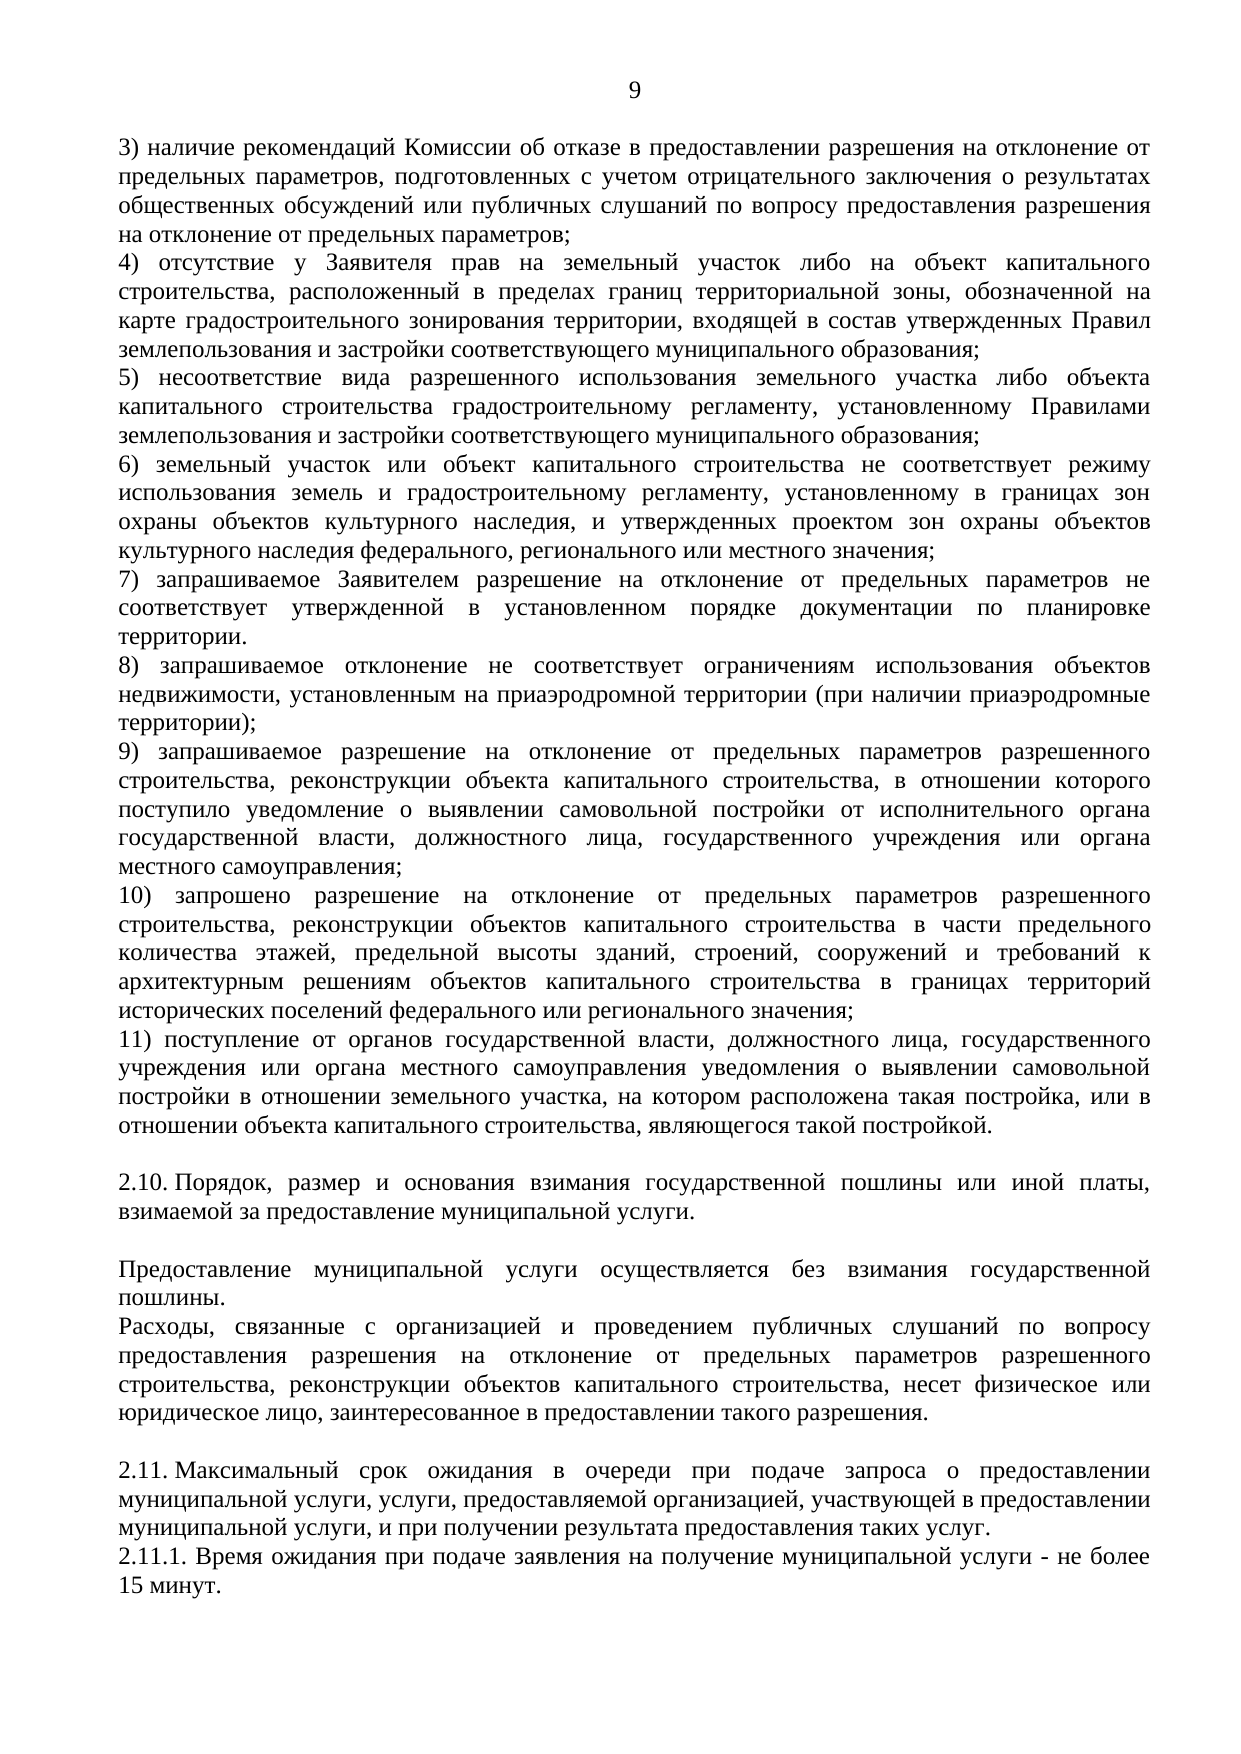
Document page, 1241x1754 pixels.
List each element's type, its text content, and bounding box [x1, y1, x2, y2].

text 7) запрашиваемое Заявителем разрешение на отклонение от предельных параметров не соответствует утвержденной в установленном порядке документации по планировке территории. [118, 564, 1152, 650]
text 5) несоответствие вида разрешенного использования земельного участка либо объекта капитального строительства градостроительному регламенту, установленному Правилами землепользования и застройки соответствующего муниципального образования; [118, 362, 1152, 449]
text 10) запрошено разрешение на отклонение от предельных параметров разрешенного строительства, реконструкции объектов капитального строительства в части предельного количества этажей, предельной высоты зданий, строений, сооружений и требований к архитектурным решениям объектов капитального строительства в границах территорий исторических поселений федерального или регионального значения; [118, 880, 1152, 1024]
text 6) земельный участок или объект капитального строительства не соответствует режиму использования земель и градостроительному регламенту, установленному в границах зон охраны объектов культурного наследия, и утвержденных проектом зон охраны объектов культурного наследия федерального, регионального или местного значения; [118, 449, 1152, 564]
text 9) запрашиваемое разрешение на отклонение от предельных параметров разрешенного строительства, реконструкции объекта капитального строительства, в отношении которого поступило уведомление о выявлении самовольной постройки от исполнительного органа государственной власти, должностного лица, государственного учреждения или органа местного самоуправления; [118, 736, 1152, 880]
text 11) поступление от органов государственной власти, должностного лица, государственного учреждения или органа местного самоуправления уведомления о выявлении самовольной постройки в отношении земельного участка, на котором расположена такая постройка, или в отношении объекта капитального строительства, являющегося такой постройкой. [118, 1024, 1152, 1139]
text Предоставление муниципальной услуги осуществляется без взимания государственной пошлины. [118, 1254, 1152, 1311]
text 2.11. Максимальный срок ожидания в очереди при подаче запроса о предоставлении муниципальной услуги, услуги, предоставляемой организацией, участвующей в предоставлении муниципальной услуги, и при получении результата предоставления таких услуг. [118, 1455, 1152, 1541]
list Расходы, связанные с организацией и проведением публичных слушаний по вопросу предоставления разрешения на отклонение от предельных параметров разрешенного строительства, реконструкции объектов капитального строительства, несет физическое или юридическое лицо, заинтересованное в предоставлении такого разрешения. [118, 1311, 1152, 1426]
text 3) наличие рекомендаций Комиссии об отказе в предоставлении разрешения на отклонение от предельных параметров, подготовленных с учетом отрицательного заключения о результатах общественных обсуждений или публичных слушаний по вопросу предоставления разрешения на отклонение от предельных параметров; [118, 132, 1152, 247]
text 2.11.1. Время ожидания при подаче заявления на получение муниципальной услуги - не более 15 минут. [118, 1541, 1152, 1599]
text 4) отсутствие у Заявителя прав на земельный участок либо на объект капитального строительства, расположенный в пределах границ территориальной зоны, обозначенной на карте градостроительного зонирования территории, входящей в состав утвержденных Правил землепользования и застройки соответствующего муниципального образования; [118, 247, 1152, 362]
text 2.10. Порядок, размер и основания взимания государственной пошлины или иной платы, взимаемой за предоставление муниципальной услуги. [118, 1167, 1152, 1225]
text 8) запрашиваемое отклонение не соответствует ограничениям использования объектов недвижимости, установленным на приаэродромной территории (при наличии приаэродромные территории); [118, 650, 1152, 736]
